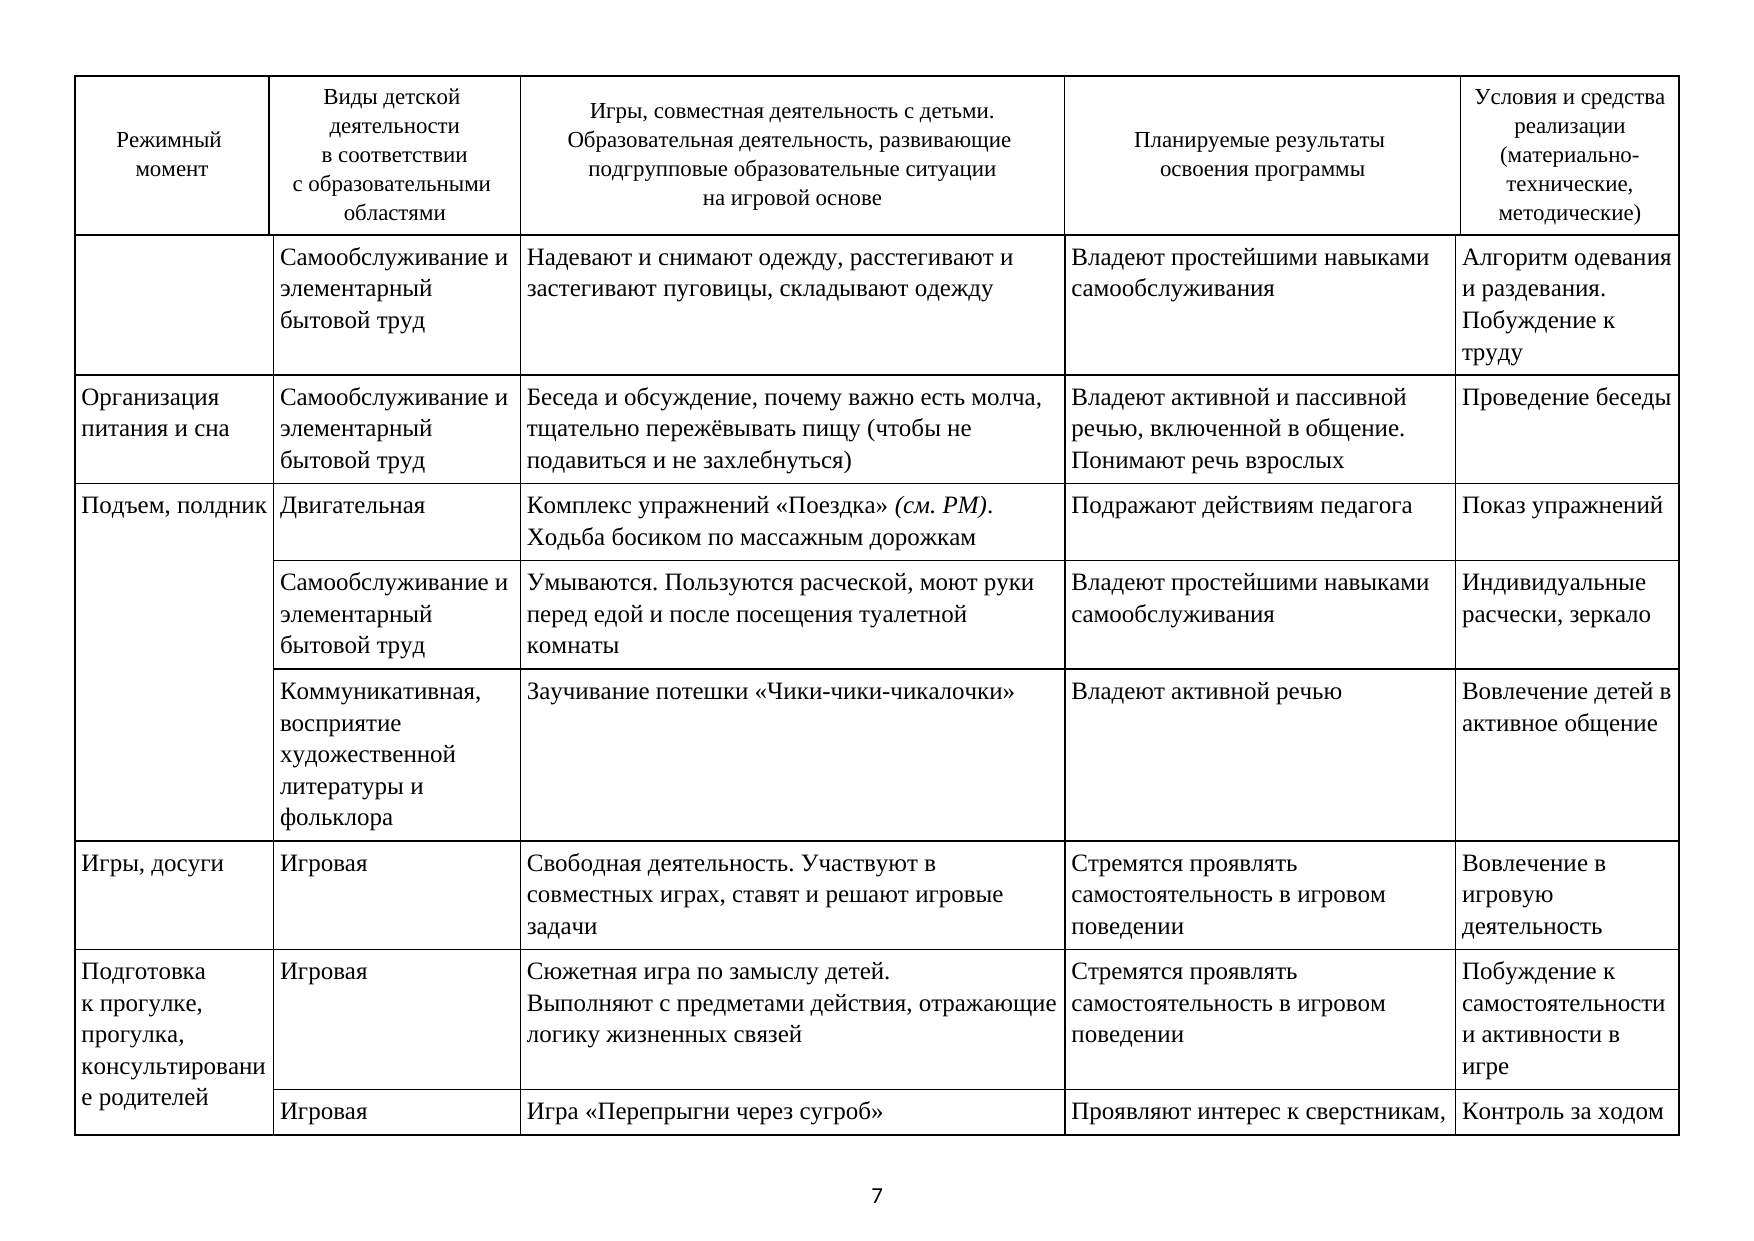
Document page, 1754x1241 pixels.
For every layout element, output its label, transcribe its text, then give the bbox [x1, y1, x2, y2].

table_cell Игровая [274, 842, 520, 948]
table_header Условия и средства реализации (материально-технические, методические) [1461, 77, 1678, 234]
table_cell Стремятся проявлять самостоятельность в игровом поведении [1066, 950, 1455, 1088]
table_cell Подъем, полдник [76, 484, 273, 840]
table_cell Игровая [274, 1090, 520, 1134]
table_header Режимный момент [76, 77, 268, 234]
table_cell Владеют активной речью [1066, 670, 1455, 840]
table_cell Проявляют интерес к сверстникам, наблюдают за их действиями и подражают им [1066, 1090, 1455, 1134]
table_cell Алгоритм одевания и раздевания. Побуждение к труду [1456, 236, 1678, 374]
table_header Планируемые результаты освоения программы [1065, 77, 1460, 234]
table_cell Подражают действиям педагога [1066, 484, 1455, 560]
table_cell Контроль за ходом игры. Показ действий [1456, 1090, 1678, 1134]
table_cell Организация питания и сна [76, 376, 273, 483]
table_cell Владеют простейшими навыками самообслуживания [1066, 236, 1455, 374]
table_cell Сюжетная игра по замыслу детей. Выполняют с предметами действия, отражающие логику жизненных связей [521, 950, 1064, 1088]
table_header Игры, совместная деятельность с детьми. Образовательная деятельность, развивающие подгрупповые образовательные ситуации на игровой основе [521, 77, 1064, 234]
table_cell Заучивание потешки «Чики-чики-чикалочки» [521, 670, 1064, 840]
table_cell Коммуникативная, восприятие художественной литературы и фольклора [274, 670, 520, 840]
table_header Виды детской деятельности в соответствии с образовательными областями [270, 77, 520, 234]
table_cell Владеют активной и пассивной речью, включенной в общение. Понимают речь взрослых [1066, 376, 1455, 483]
table_cell Двигательная [274, 484, 520, 560]
table_cell Умываются. Пользуются расческой, моют руки перед едой и после посещения туалетной комнаты [521, 561, 1064, 668]
table_cell Беседа и обсуждение, почему важно есть молча, тщательно пережёвывать пищу (чтобы не подавиться и не захлебнуться) [521, 376, 1064, 483]
table_cell Побуждение к самостоятельности и активности в игре [1456, 950, 1678, 1088]
table_cell Самообслуживание и элементарный бытовой труд [274, 561, 520, 668]
table_cell Вовлечение в игровую деятельность [1456, 842, 1678, 948]
table_cell Комплекс упражнений «Поездка» (см. РМ). Ходьба босиком по массажным дорожкам [521, 484, 1064, 560]
table_cell Самообслуживание и элементарный бытовой труд [274, 236, 520, 374]
table_cell Владеют простейшими навыками самообслуживания [1066, 561, 1455, 668]
table_cell Игровая [274, 950, 520, 1088]
table_cell Проведение беседы [1456, 376, 1678, 483]
table_cell Показ упражнений [1456, 484, 1678, 560]
table_cell Игры, досуги [76, 842, 273, 948]
table_cell Вовлечение детей в активное общение [1456, 670, 1678, 840]
table_cell Индивидуальные расчески, зеркало [1456, 561, 1678, 668]
table_cell Стремятся проявлять самостоятельность в игровом поведении [1066, 842, 1455, 948]
table_cell Самообслуживание и элементарный бытовой труд [274, 376, 520, 483]
table_cell Игра «Перепрыгни через сугроб» [521, 1090, 1064, 1134]
table_cell Свободная деятельность. Участвуют в совместных играх, ставят и решают игровые задачи [521, 842, 1064, 948]
table_cell подготовка к прогулке, прогулка, консультирование родителей [76, 950, 273, 1134]
table_cell Надевают и снимают одежду, расстегивают и застегивают пуговицы, складывают одежду [521, 236, 1064, 374]
